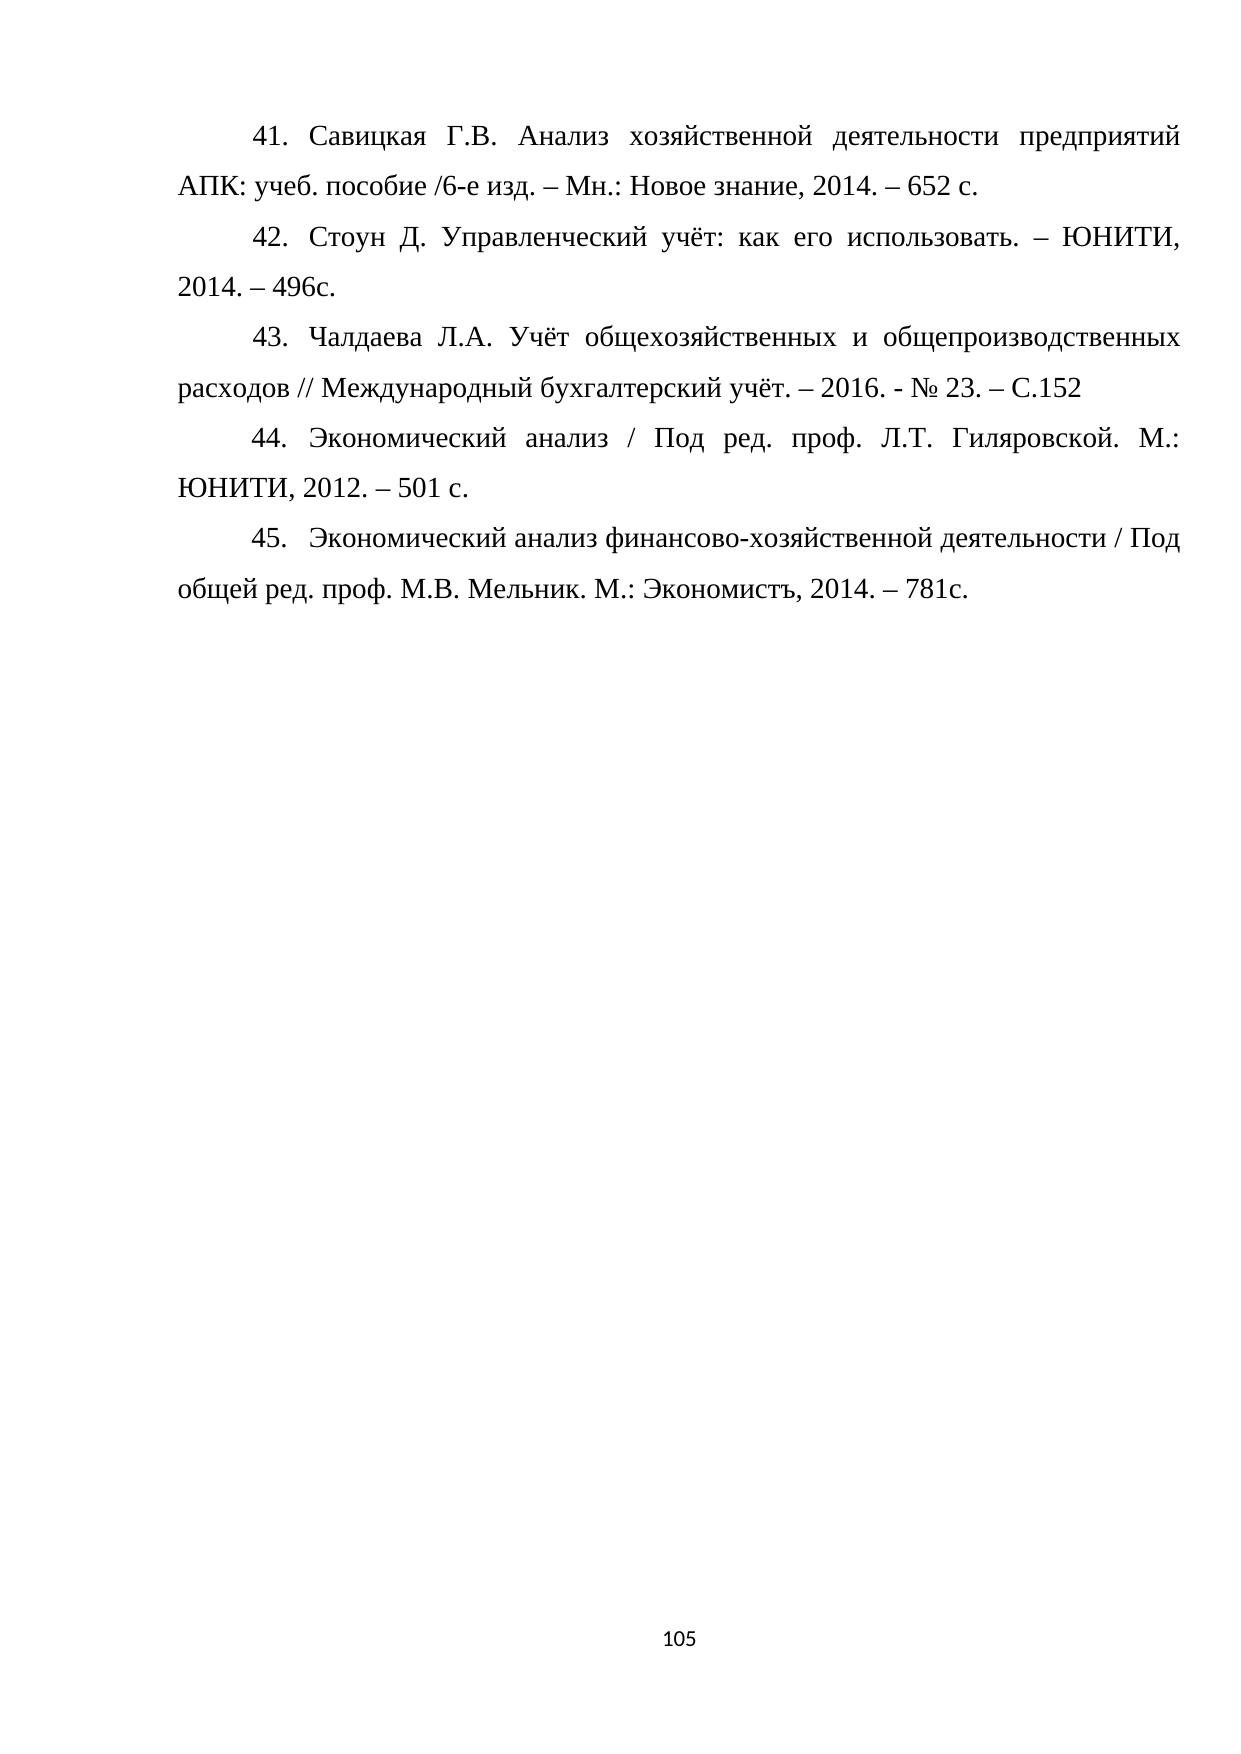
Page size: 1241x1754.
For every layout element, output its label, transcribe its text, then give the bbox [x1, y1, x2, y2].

list Стоун Д. Управленческий учёт: как его использовать. – ЮНИТИ, 2014. – 496с. [177, 219, 1181, 303]
list Чалдаева Л.А. Учёт общехозяйственных и общепроизводственных расходов // Международный бухгалтерский учёт. – 2016. - № 23. – С.152 [177, 319, 1181, 403]
list Савицкая Г.В. Анализ хозяйственной деятельности предприятий АПК: учеб. пособие /6-е изд. – Мн.: Новое знание, 2014. – 652 с. [177, 118, 1181, 202]
list Экономический анализ финансово-хозяйственной деятельности / Под общей ред. проф. М.В. Мельник. М.: Экономистъ, 2014. – 781с. [177, 521, 1181, 604]
list Экономический анализ / Под ред. проф. Л.Т. Гиляровской. М.: ЮНИТИ, 2012. – 501 с. [177, 420, 1181, 504]
